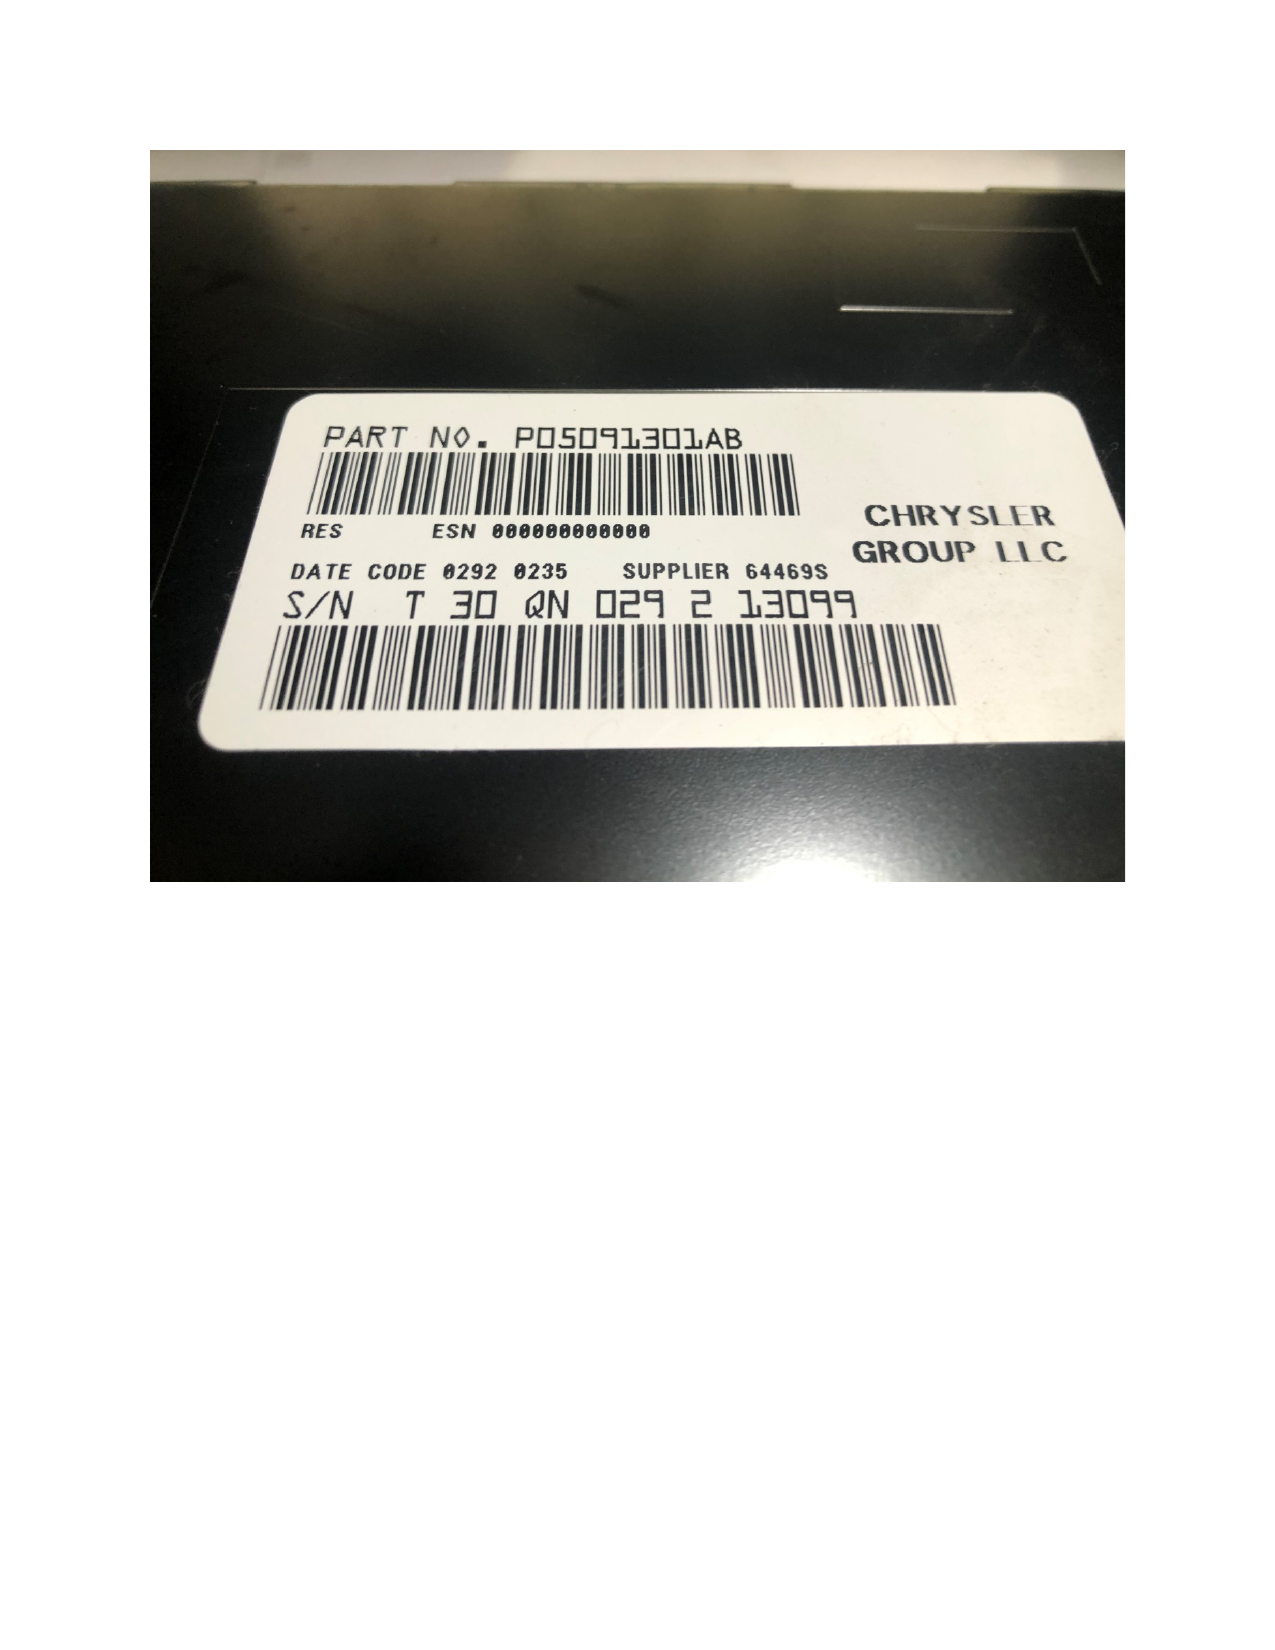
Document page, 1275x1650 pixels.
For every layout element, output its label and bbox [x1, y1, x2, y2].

picture [150, 150, 1125, 882]
